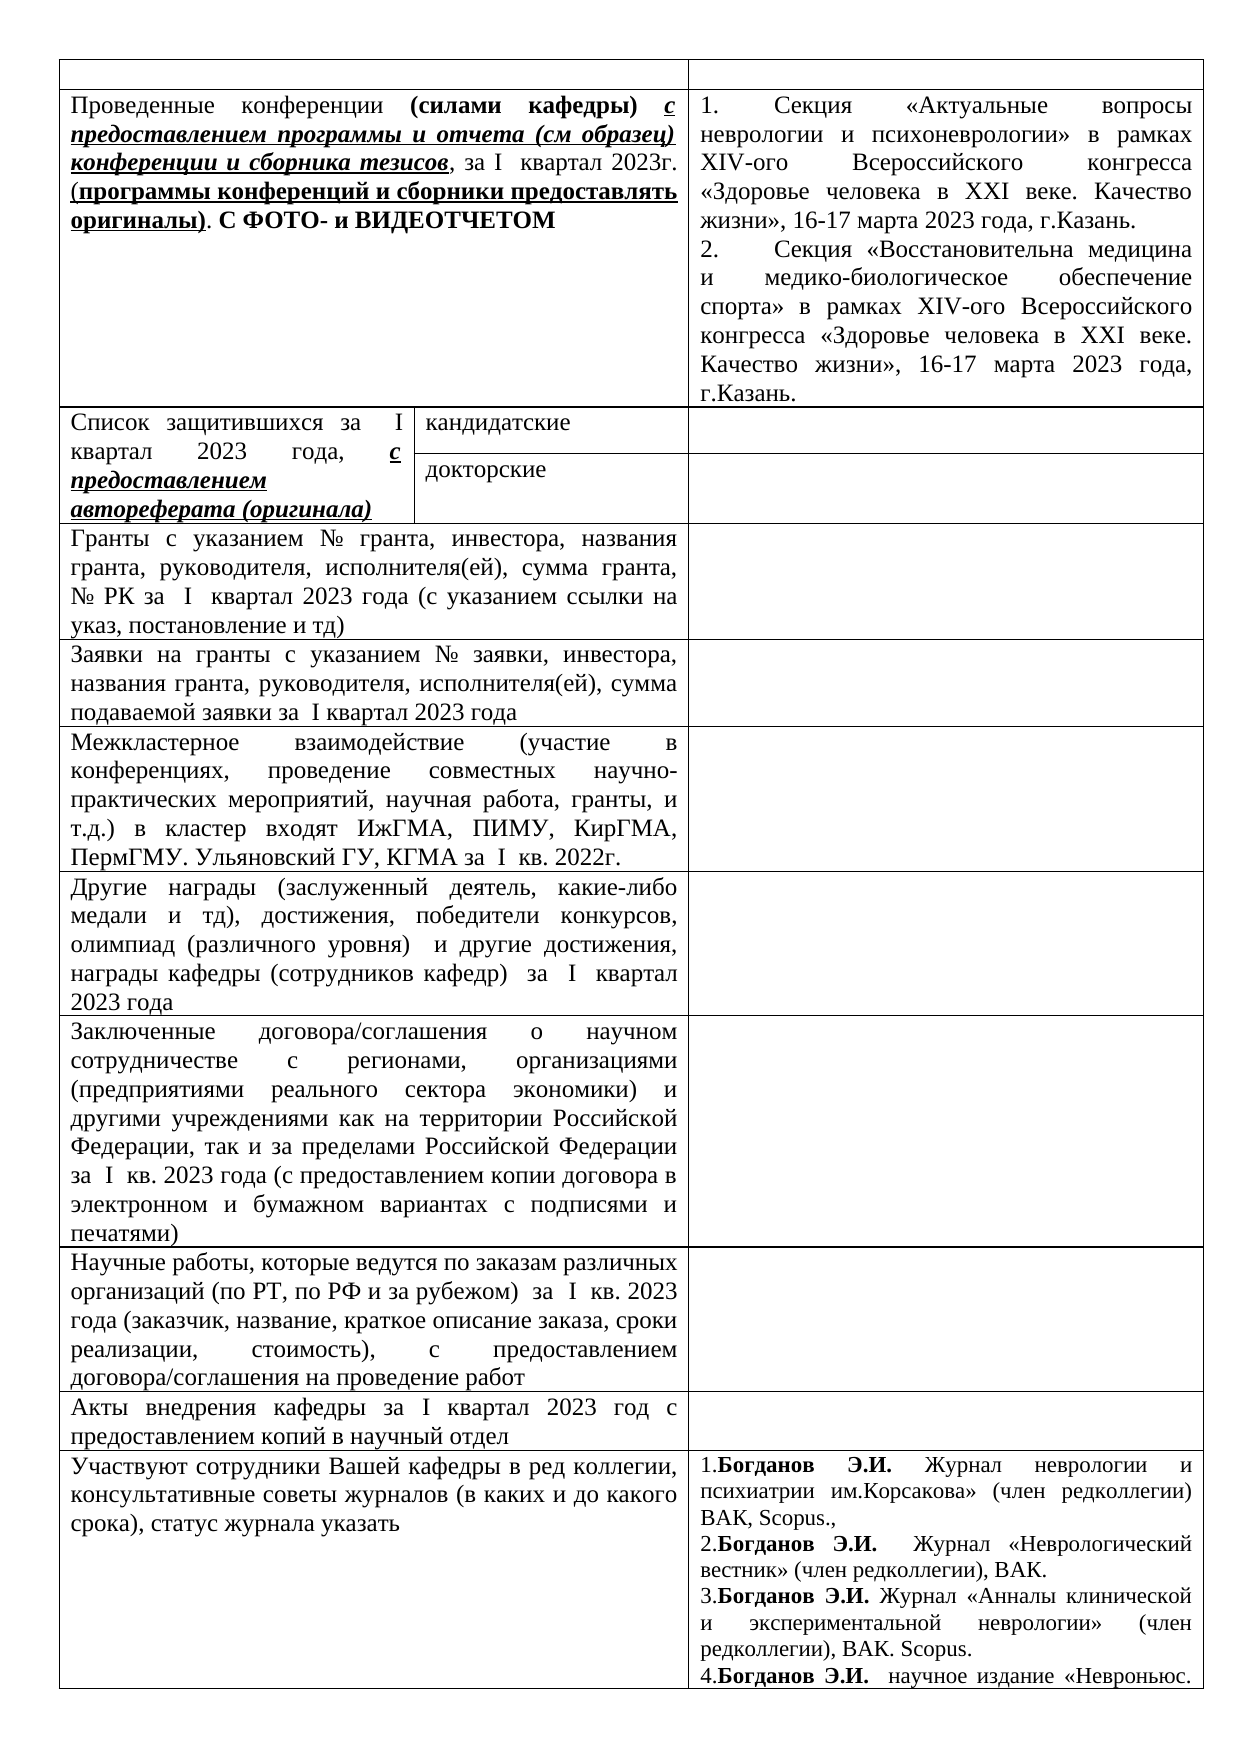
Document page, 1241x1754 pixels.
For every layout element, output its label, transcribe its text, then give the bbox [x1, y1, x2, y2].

table_cell Проведенные конференции (силами кафедры) с предоставлением программы и отчета (см образец) конференции и сборника тезисов, за I квартал 2023г. (программы конференций и сборники предоставлять оригиналы). С ФОТО- и ВИДЕОТЧЕТОМ [60, 90, 688, 406]
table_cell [60, 60, 688, 89]
table_cell [689, 872, 1203, 1015]
table_cell Межкластерное взаимодействие (участие в конференциях, проведение совместных научно-практических мероприятий, научная работа, гранты, и т.д.) в кластер входят ИжГМА, ПИМУ, КирГМА, ПермГМУ. Ульяновский ГУ, КГМА за I кв. 2022г. [60, 727, 688, 871]
table_cell [689, 1248, 1203, 1391]
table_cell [60, 1451, 688, 1688]
table_cell Научные работы, которые ведутся по заказам различных организаций (по РТ, по РФ и за рубежом) за I кв. 2023 года (заказчик, название, краткое описание заказа, сроки реализации, стоимость), с предоставлением договора/соглашения на проведение работ [60, 1248, 688, 1391]
table_cell Гранты с указанием № гранта, инвестора, названия гранта, руководителя, исполнителя(ей), сумма гранта, № РК за I квартал 2023 года (с указанием ссылки на указ, постановление и тд) [60, 524, 688, 638]
table_cell [689, 408, 1203, 453]
table_cell докторские [415, 454, 688, 522]
table_cell [689, 1016, 1203, 1246]
table_cell кандидатские [415, 408, 688, 453]
table_cell [689, 1392, 1203, 1450]
table_cell Заявки на гранты с указанием № заявки, инвестора, названия гранта, руководителя, исполнителя(ей), сумма подаваемой заявки за I квартал 2023 года [60, 640, 688, 726]
table_cell [689, 454, 1203, 522]
table_cell [689, 727, 1203, 871]
table_cell Секция «Актуальные вопросы неврологии и психоневрологии» в рамках XIV-ого Всероссийского конгресса «Здоровье человека в XXI веке. Качество жизни», 16-17 марта 2023 года, г.Казань. Секция «Восстановительна медицина и медико-биологическое обеспечение спорта» в рамках XIV-ого Всероссийского конгресса «Здоровье человека в XXI веке. Качество жизни», 16-17 марта 2023 года, г.Казань. [689, 90, 1203, 406]
table_cell Другие награды (заслуженный деятель, какие-либо медали и тд), достижения, победители конкурсов, олимпиад (различного уровня) и другие достижения, награды кафедры (сотрудников кафедр) за I квартал 2023 года [60, 872, 688, 1015]
table_cell Акты внедрения кафедры за I квартал 2023 год с предоставлением копий в научный отдел [60, 1392, 688, 1450]
table_cell Список защитившихся за I квартал 2023 года, с предоставлением автореферата (оригинала) [60, 408, 414, 522]
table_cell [689, 1451, 1203, 1688]
table_cell [689, 524, 1203, 638]
table_cell Заключенные договора/соглашения о научном сотрудничестве с регионами, организациями (предприятиями реального сектора экономики) и другими учреждениями как на территории Российской Федерации, так и за пределами Российской Федерации за I кв. 2023 года (с предоставлением копии договора в электронном и бумажном вариантах с подписями и печатями) [60, 1016, 688, 1246]
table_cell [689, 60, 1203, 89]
table_cell [689, 640, 1203, 726]
